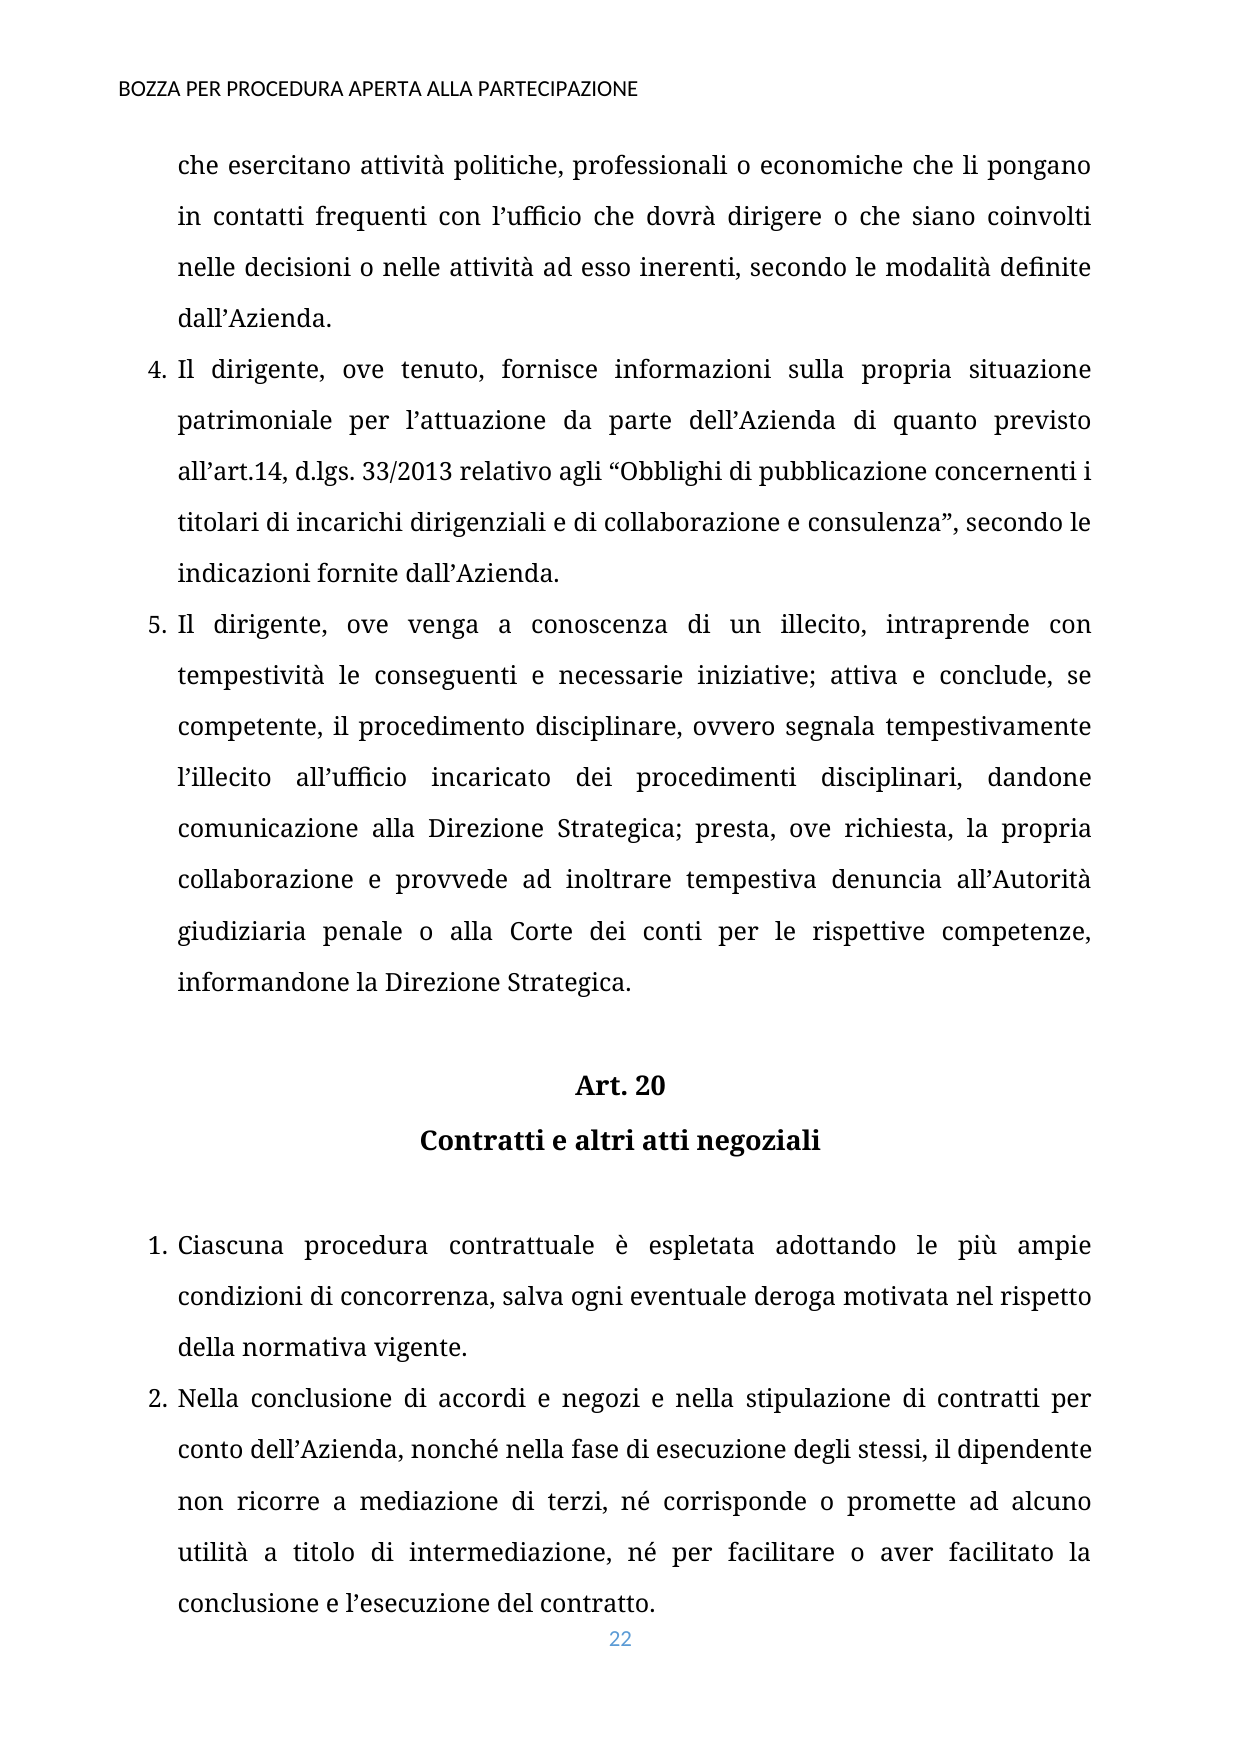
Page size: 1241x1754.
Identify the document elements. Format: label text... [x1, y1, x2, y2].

text Contratti e altri atti negoziali [148, 1122, 1093, 1158]
text Art. 20 [148, 1066, 1093, 1103]
list Ciascuna procedura contrattuale è espletata adottando le più ampie condizioni di concorrenza, salva ogni eventuale deroga motivata nel rispetto della normativa vigente. [148, 1228, 1093, 1364]
list Nella conclusione di accordi e negozi e nella stipulazione di contratti per conto dell’Azienda, nonché nella fase di esecuzione degli stessi, il dipendente non ricorre a mediazione di terzi, né corrisponde o promette ad alcuno utilità a titolo di intermediazione, né per facilitare o aver facilitato la conclusione e l’esecuzione del contratto. [148, 1381, 1093, 1619]
list Il dirigente, ove tenuto, fornisce informazioni sulla propria situazione patrimoniale per l’attuazione da parte dell’Azienda di quanto previsto all’art.14, d.lgs. 33/2013 relativo agli “Obblighi di pubblicazione concernenti i titolari di incarichi dirigenziali e di collaborazione e consulenza”, secondo le indicazioni fornite dall’Azienda. [148, 352, 1093, 590]
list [148, 148, 1093, 335]
list Il dirigente, ove venga a conoscenza di un illecito, intraprende con tempestività le conseguenti e necessarie iniziative; attiva e conclude, se competente, il procedimento disciplinare, ovvero segnala tempestivamente l’illecito all’ufficio incaricato dei procedimenti disciplinari, dandone comunicazione alla Direzione Strategica; presta, ove richiesta, la propria collaborazione e provvede ad inoltrare tempestiva denuncia all’Autorità giudiziaria penale o alla Corte dei conti per le rispettive competenze, informandone la Direzione Strategica. [148, 607, 1093, 998]
